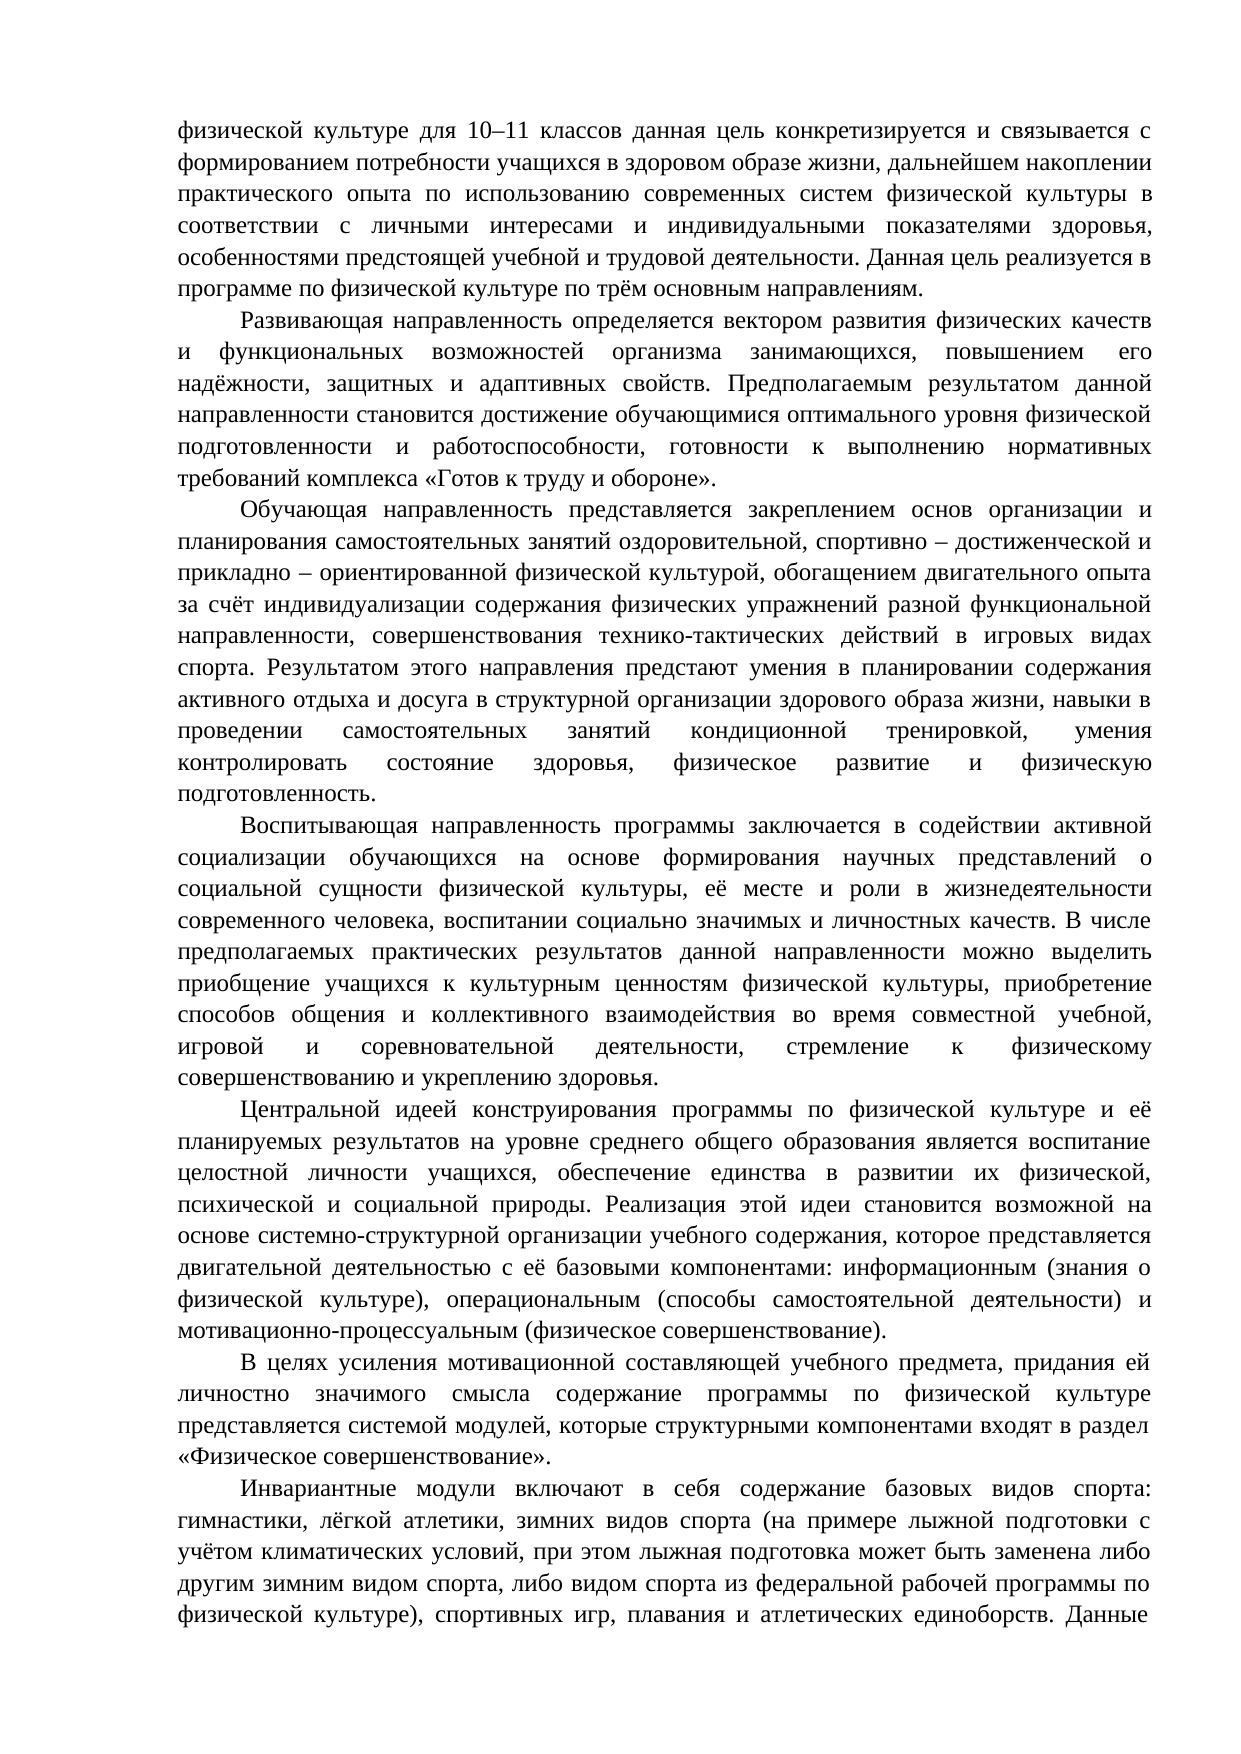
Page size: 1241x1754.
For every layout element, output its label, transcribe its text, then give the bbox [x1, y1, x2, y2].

text физической культуре для 10–11 классов данная цель конкретизируется и связывается с формированием потребности учащихся в здоровом образе жизни, дальнейшем накоплении практического опыта по использованию современных систем физической культуры в соответствии с личными интересами и индивидуальными показателями здоровья, особенностями предстоящей учебной и трудовой деятельности. Данная цель реализуется в программе по физической культуре по трём основным направлениям. [177, 115, 1152, 302]
text В целях усиления мотивационной составляющей учебного предмета, придания ей личностно значимого смысла содержание программы по физической культуре представляется системой модулей, которые структурными компонентами входят в раздел [177, 1347, 1151, 1439]
text Обучающая направленность представляется закреплением основ организации и планирования самостоятельных занятий оздоровительной, спортивно – достиженческой и прикладно – ориентированной физической культурой, обогащением двигательного опыта за счёт индивидуализации содержания физических упражнений разной функциональной направленности, совершенствования технико-тактических действий в игровых видах спорта. Результатом этого направления предстают умения в планировании содержания активного отдыха и досуга в структурной организации здорового образа жизни, навыки в проведении самостоятельных занятий кондиционной тренировкой, умения контролировать состояние здоровья, физическое развитие и физическую подготовленность. [177, 494, 1152, 807]
text «Физическое совершенствование». [177, 1442, 1176, 1470]
text Инвариантные модули включают в себя содержание базовых видов спорта: гимнастики, лёгкой атлетики, зимних видов спорта (на примере лыжной подготовки с учётом климатических условий, при этом лыжная подготовка может быть заменена либо другим зимним видом спорта, либо видом спорта из федеральной рабочей программы по физической культуре), спортивных игр, плавания и атлетических единоборств. Данные [177, 1473, 1152, 1628]
text Развивающая направленность определяется вектором развития физических качеств и функциональных возможностей организма занимающихся, повышением его надёжности, защитных и адаптивных свойств. Предполагаемым результатом данной направленности становится достижение обучающимися оптимального уровня физической подготовленности и работоспособности, готовности к выполнению нормативных требований комплекса «Готов к труду и обороне». [177, 305, 1152, 491]
text Воспитывающая направленность программы заключается в содействии активной социализации обучающихся на основе формирования научных представлений о социальной сущности физической культуры, её месте и роли в жизнедеятельности современного человека, воспитании социально значимых и личностных качеств. В числе предполагаемых практических результатов данной направленности можно выделить приобщение учащихся к культурным ценностям физической культуры, приобретение способов общения и коллективного взаимодействия во время совместной учебной, игровой и соревновательной деятельности, стремление к физическому совершенствованию и укреплению здоровья. [177, 810, 1152, 1091]
text Центральной идеей конструирования программы по физической культуре и её планируемых результатов на уровне среднего общего образования является воспитание целостной личности учащихся, обеспечение единства в развитии их физической, психической и социальной природы. Реализация этой идеи становится возможной на основе системно-структурной организации учебного содержания, которое представляется двигательной деятельностью с её базовыми компонентами: информационным (знания о физической культуре), операциональным (способы самостоятельной деятельности) и мотивационно-процессуальным (физическое совершенствование). [177, 1094, 1152, 1344]
